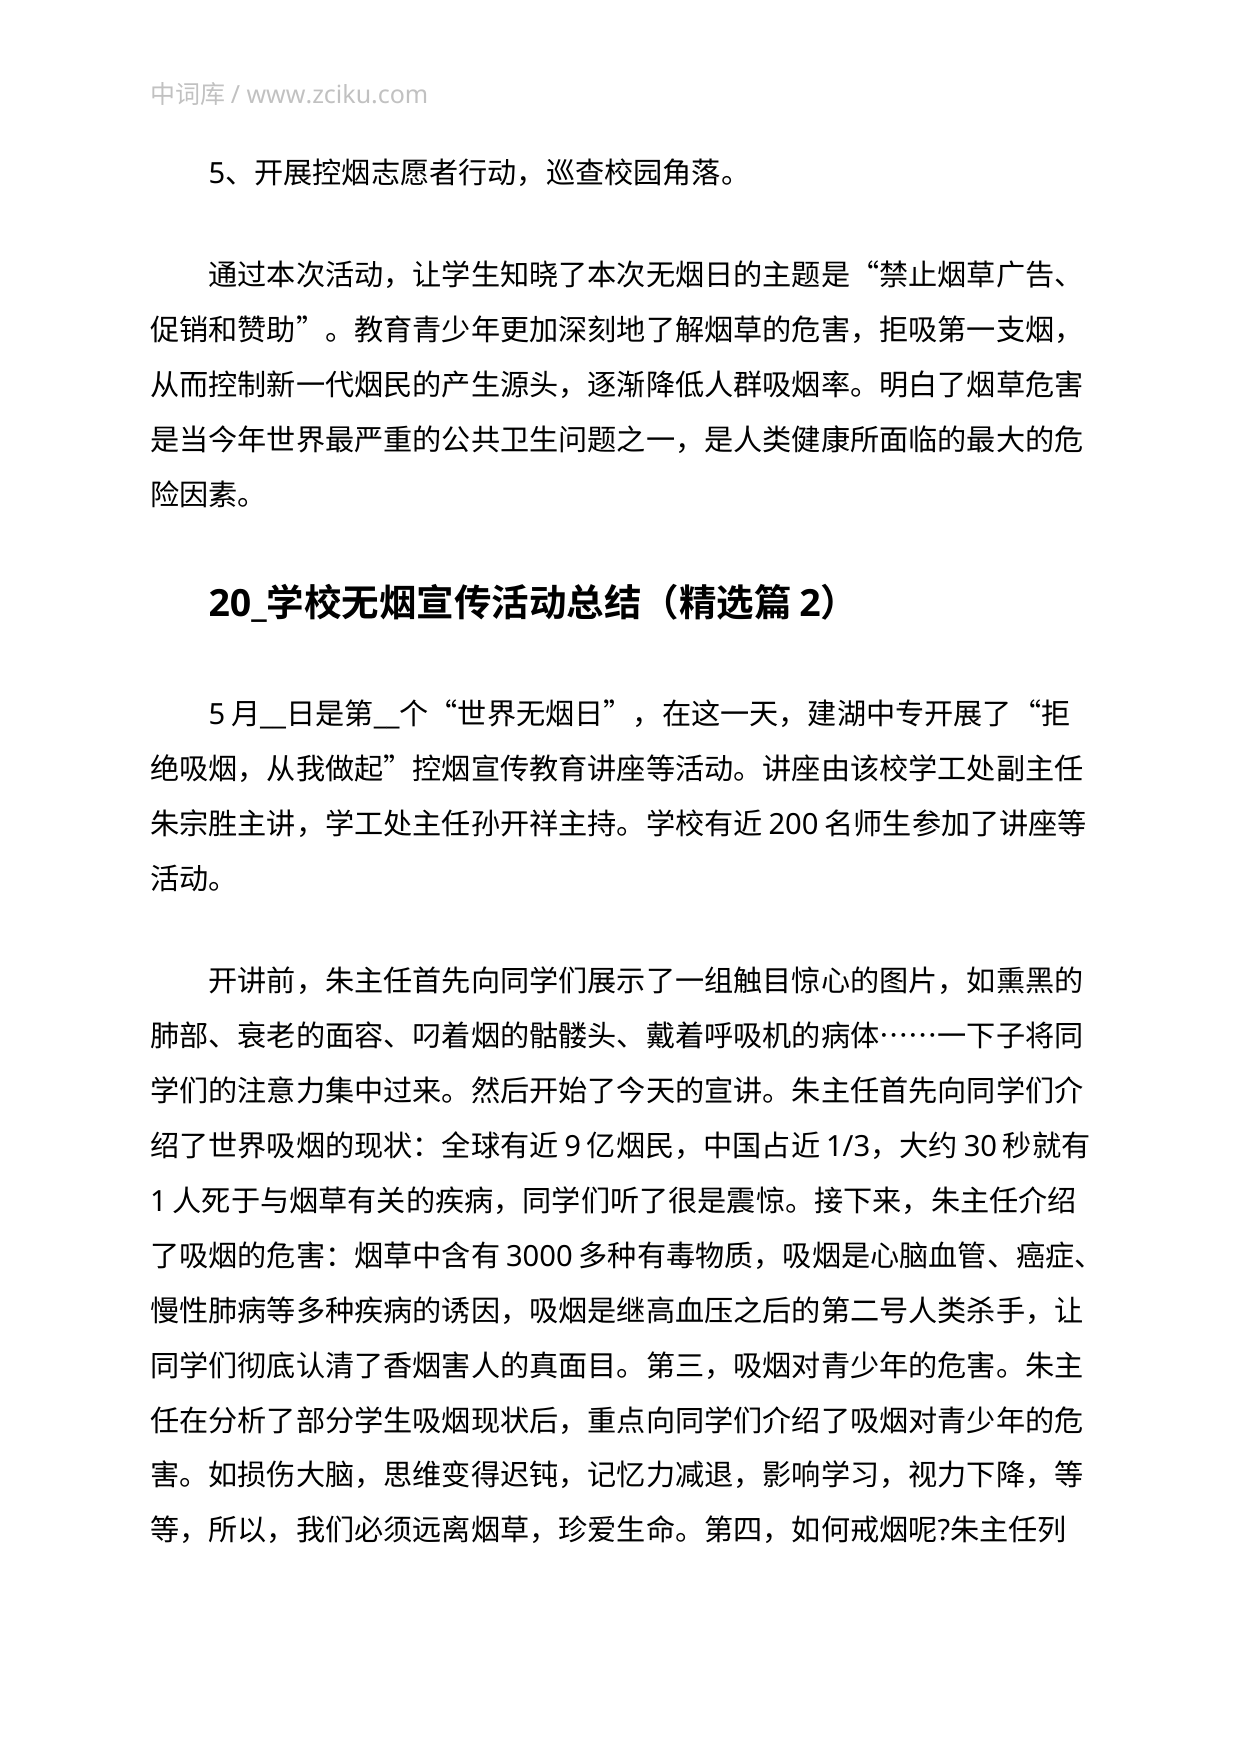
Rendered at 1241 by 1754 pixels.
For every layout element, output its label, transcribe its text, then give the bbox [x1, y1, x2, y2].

text 5月__日是第__个“世界无烟日”，在这一天，建湖中专开展了“拒绝吸烟，从我做起”控烟宣传教育讲座等活动。讲座由该校学工处副主任朱宗胜主讲，学工处主任孙开祥主持。学校有近200名师生参加了讲座等活动。 [150, 691, 1090, 898]
text 5、开展控烟志愿者行动，巡查校园角落。 [150, 150, 1090, 192]
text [150, 958, 1090, 1549]
text 通过本次活动，让学生知晓了本次无烟日的主题是“禁止烟草广告、促销和赞助”。教育青少年更加深刻地了解烟草的危害，拒吸第一支烟，从而控制新一代烟民的产生源头，逐渐降低人群吸烟率。明白了烟草危害是当今年世界最严重的公共卫生问题之一，是人类健康所面临的最大的危险因素。 [150, 252, 1090, 514]
text 20_学校无烟宣传活动总结（精选篇2） [150, 573, 1090, 628]
